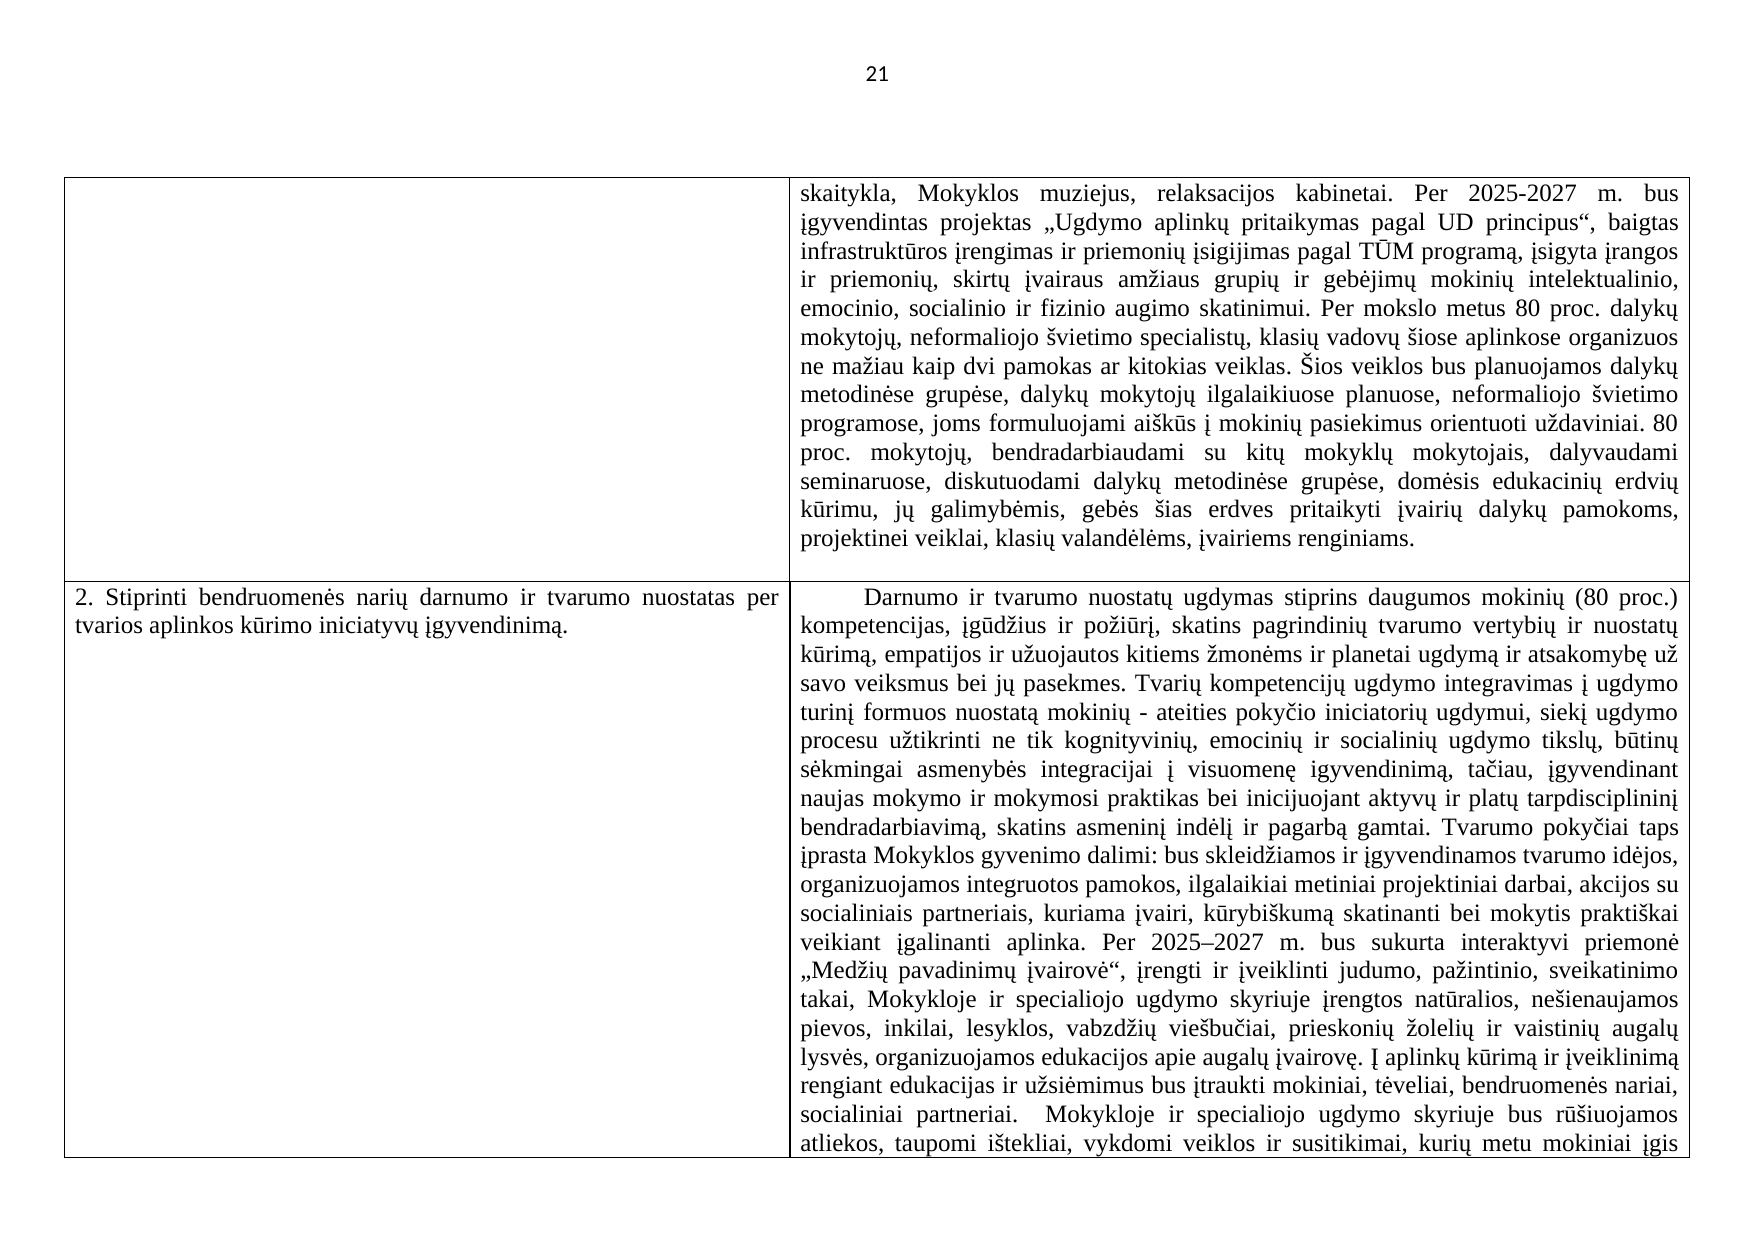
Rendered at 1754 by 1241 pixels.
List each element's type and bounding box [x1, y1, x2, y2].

table_cell [791, 582, 1689, 1157]
table_cell [790, 178, 1689, 581]
table_cell [65, 178, 789, 581]
table_cell [65, 582, 789, 1157]
